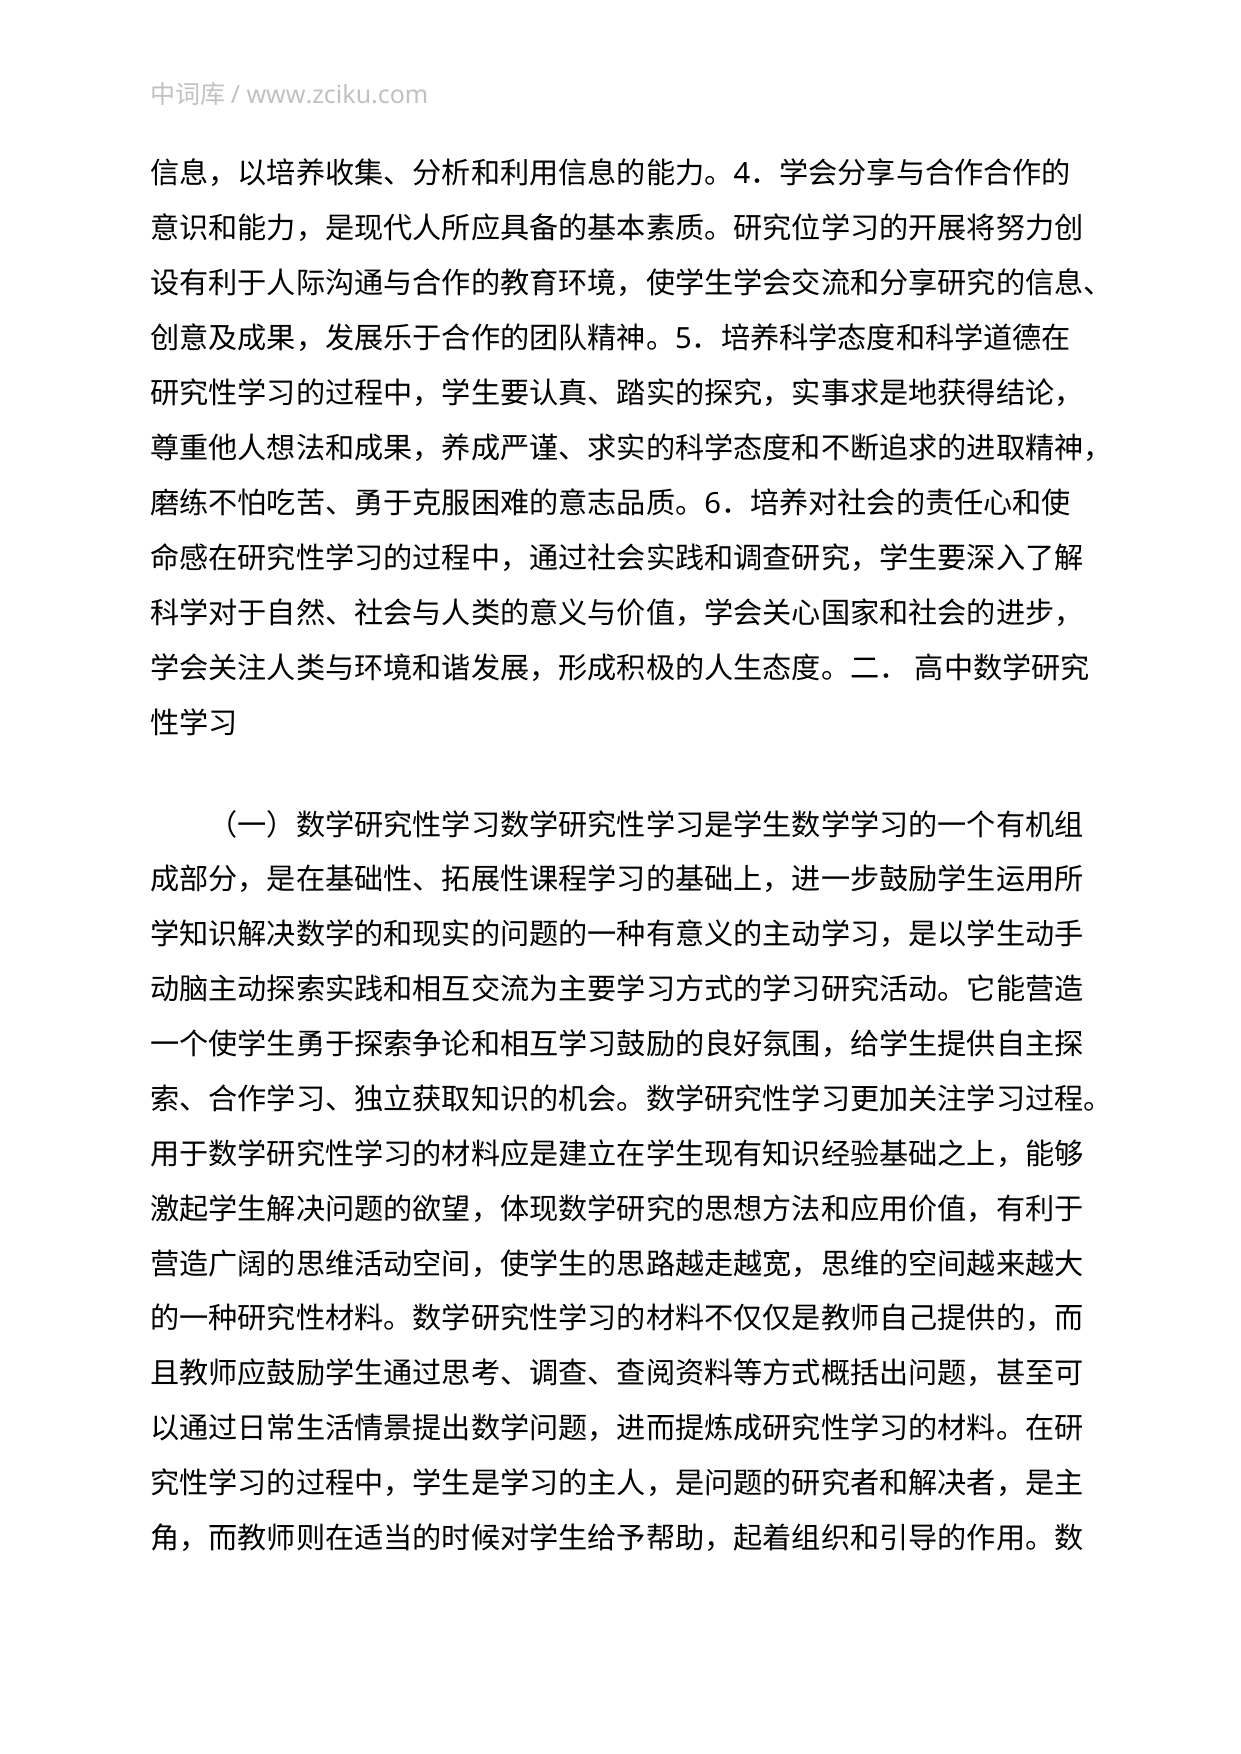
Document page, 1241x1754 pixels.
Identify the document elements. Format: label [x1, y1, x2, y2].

text [150, 150, 1090, 742]
text [150, 801, 1090, 1557]
